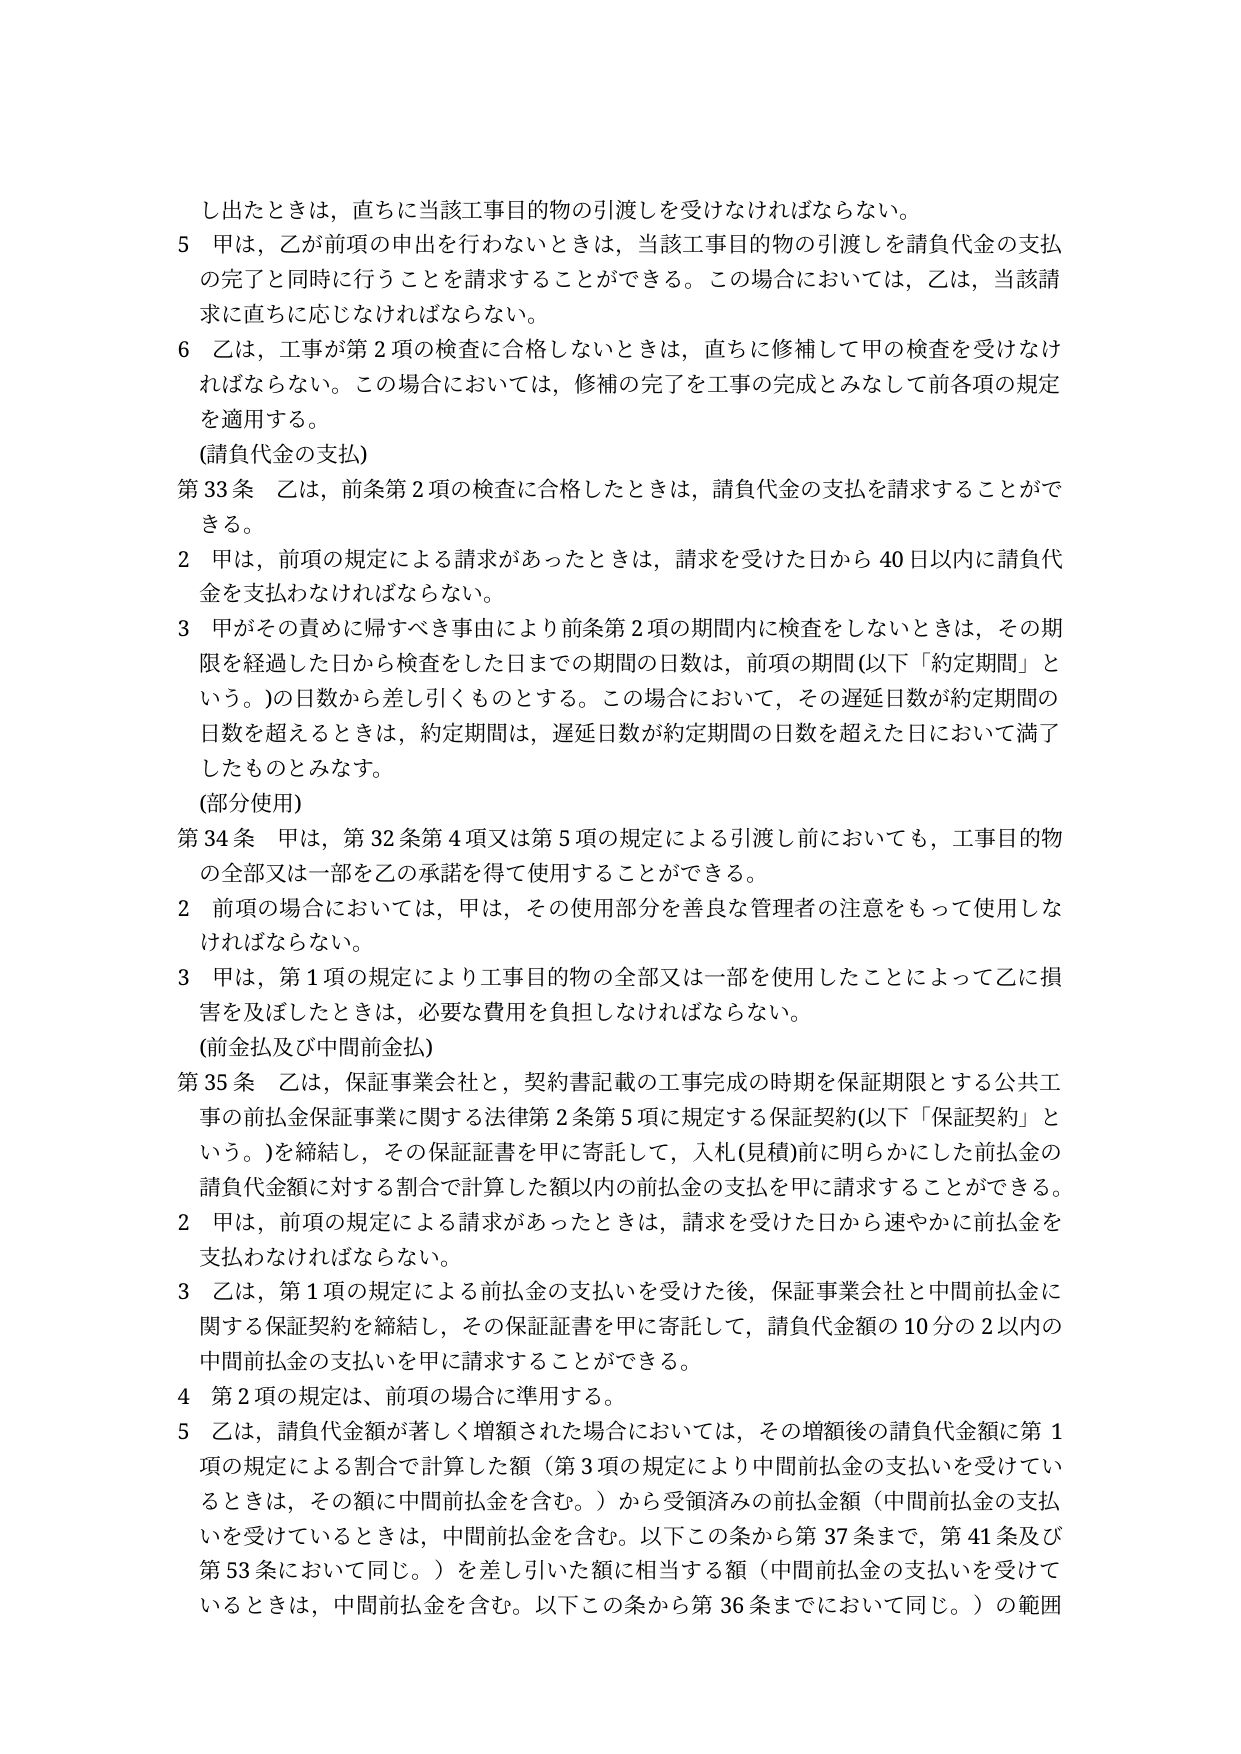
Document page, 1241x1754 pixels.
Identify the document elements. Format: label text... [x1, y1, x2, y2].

text 第35条 乙は，保証事業会社と，契約書記載の工事完成の時期を保証期限とする公共工事の前払金保証事業に関する法律第2条第5項に規定する保証契約(以下「保証契約」という。)を締結し，その保証証書を甲に寄託して，入札(見積)前に明らかにした前払金の請負代金額に対する割合で計算した額以内の前払金の支払を甲に請求することができる。 [177, 1063, 1063, 1203]
text 4 第2項の規定は、前項の場合に準用する。 [177, 1378, 1063, 1412]
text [177, 191, 1063, 226]
text 2 甲は，前項の規定による請求があったときは，請求を受けた日から40日以内に請負代金を支払わなければならない。 [177, 540, 1063, 610]
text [177, 1412, 1063, 1622]
text 第34条 甲は，第32条第4項又は第5項の規定による引渡し前においても，工事目的物の全部又は一部を乙の承諾を得て使用することができる。 [177, 819, 1063, 889]
text (請負代金の支払) [177, 435, 1063, 470]
text 2 前項の場合においては，甲は，その使用部分を善良な管理者の注意をもって使用しなければならない。 [177, 889, 1063, 959]
text 3 甲がその責めに帰すべき事由により前条第2項の期間内に検査をしないときは，その期限を経過した日から検査をした日までの期間の日数は，前項の期間(以下「約定期間」という。)の日数から差し引くものとする。この場合において，その遅延日数が約定期間の日数を超えるときは，約定期間は，遅延日数が約定期間の日数を超えた日において満了したものとみなす。 [177, 610, 1063, 784]
text 第33条 乙は，前条第2項の検査に合格したときは，請負代金の支払を請求することができる。 [177, 470, 1063, 540]
text 2 甲は，前項の規定による請求があったときは，請求を受けた日から速やかに前払金を支払わなければならない。 [177, 1203, 1063, 1273]
text 3 甲は，第1項の規定により工事目的物の全部又は一部を使用したことによって乙に損害を及ぼしたときは，必要な費用を負担しなければならない。 [177, 959, 1063, 1029]
text 3 乙は，第1項の規定による前払金の支払いを受けた後，保証事業会社と中間前払金に関する保証契約を締結し，その保証証書を甲に寄託して，請負代金額の10分の2以内の中間前払金の支払いを甲に請求することができる。 [177, 1273, 1063, 1378]
text (部分使用) [177, 784, 1063, 819]
text 5 甲は，乙が前項の申出を行わないときは，当該工事目的物の引渡しを請負代金の支払の完了と同時に行うことを請求することができる。この場合においては，乙は，当該請求に直ちに応じなければならない。 [177, 226, 1063, 331]
text 6 乙は，工事が第2項の検査に合格しないときは，直ちに修補して甲の検査を受けなければならない。この場合においては，修補の完了を工事の完成とみなして前各項の規定を適用する。 [177, 331, 1063, 435]
text (前金払及び中間前金払) [177, 1029, 1063, 1063]
